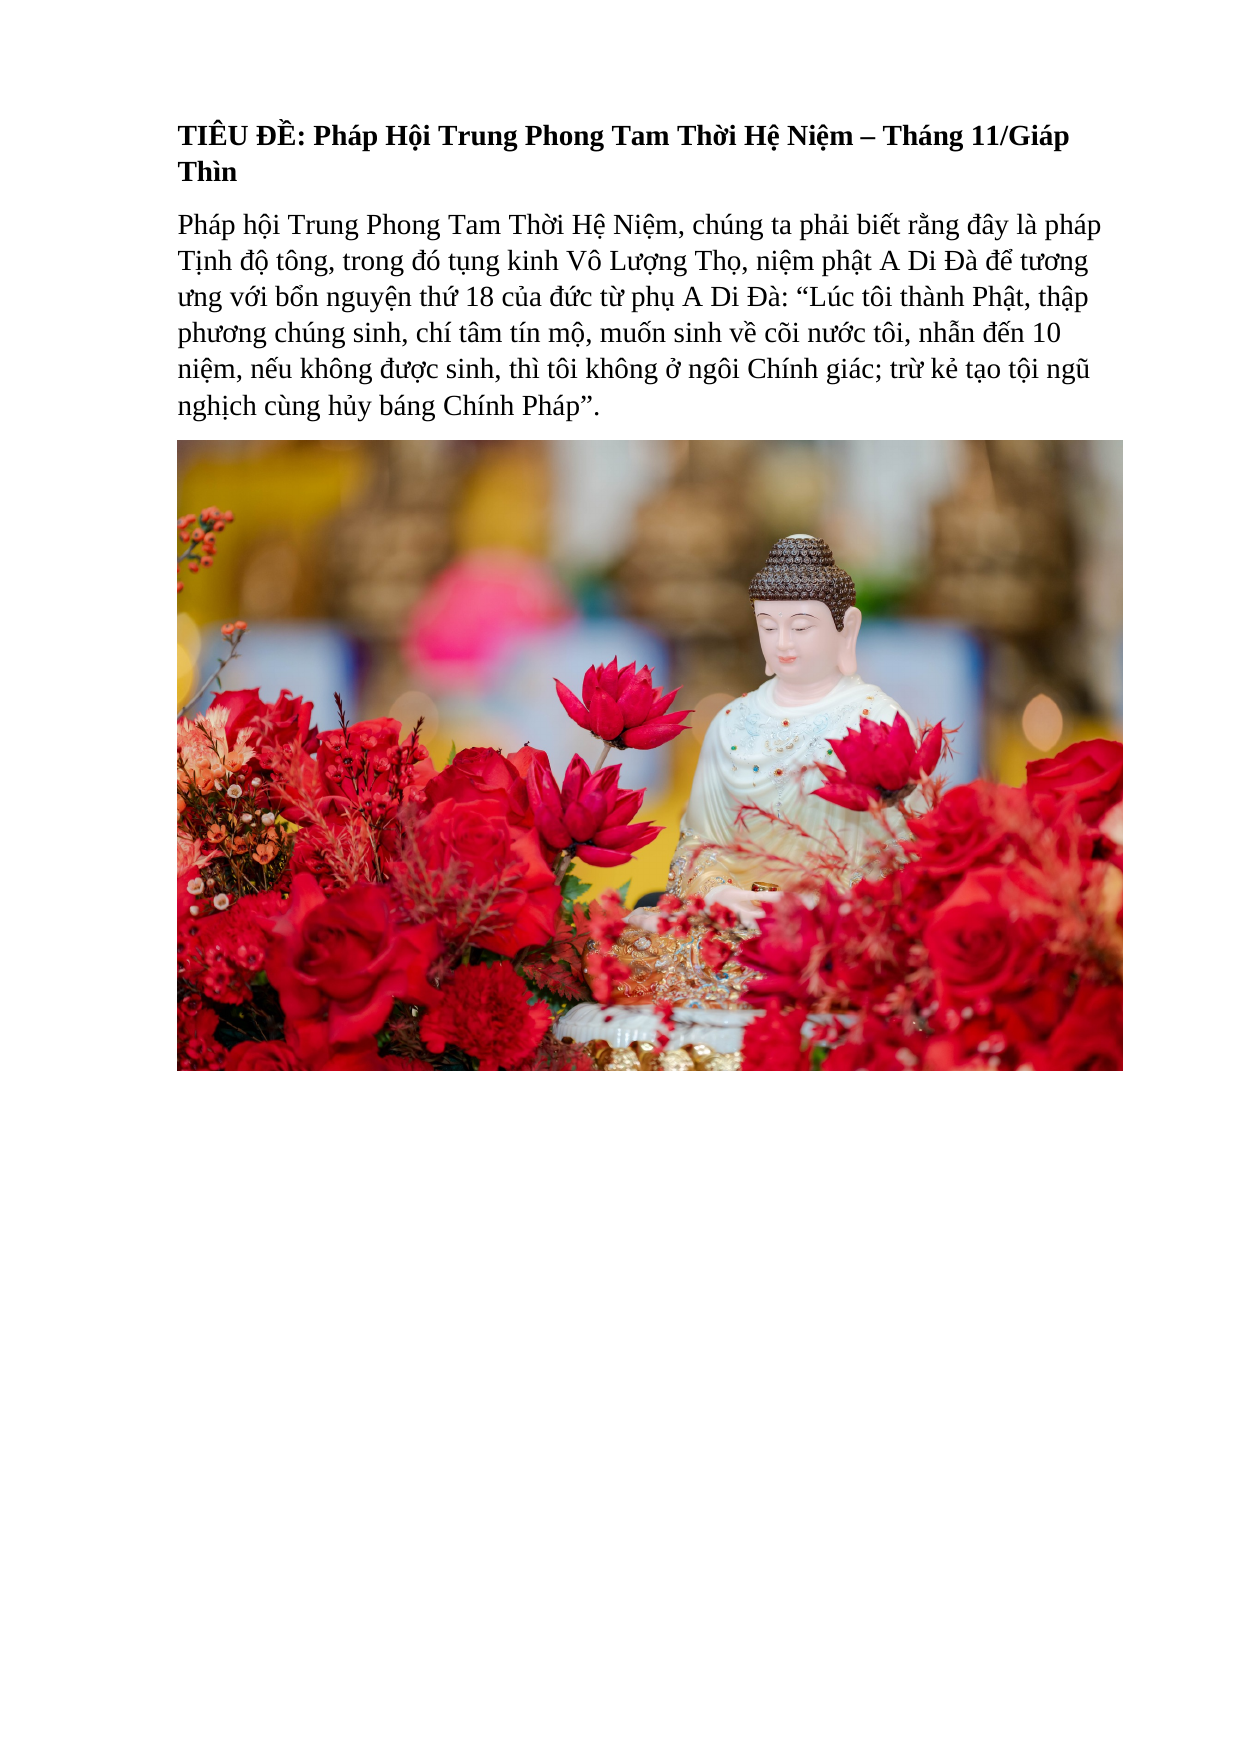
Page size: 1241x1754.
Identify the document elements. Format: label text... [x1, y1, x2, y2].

text Pháp hội Trung Phong Tam Thời Hệ Niệm, chúng ta phải biết rằng đây là pháp Tịnh độ tông, trong đó tụng kinh Vô Lượng Thọ, niệm phật A Di Đà để tương ưng với bổn nguyện thứ 18 của đức từ phụ A Di Đà: “Lúc tôi thành Phật, thập phương chúng sinh, chí tâm tín mộ, muốn sinh về cõi nước tôi, nhẫn đến 10 niệm, nếu không được sinh, thì tôi không ở ngôi Chính giác; trừ kẻ tạo tội ngũ nghịch cùng hủy báng Chính Pháp”. [177, 207, 1122, 421]
picture [177, 440, 1123, 1071]
text TIÊU ĐỀ: Pháp Hội Trung Phong Tam Thời Hệ Niệm – Tháng 11/Giáp Thìn [177, 118, 1122, 188]
